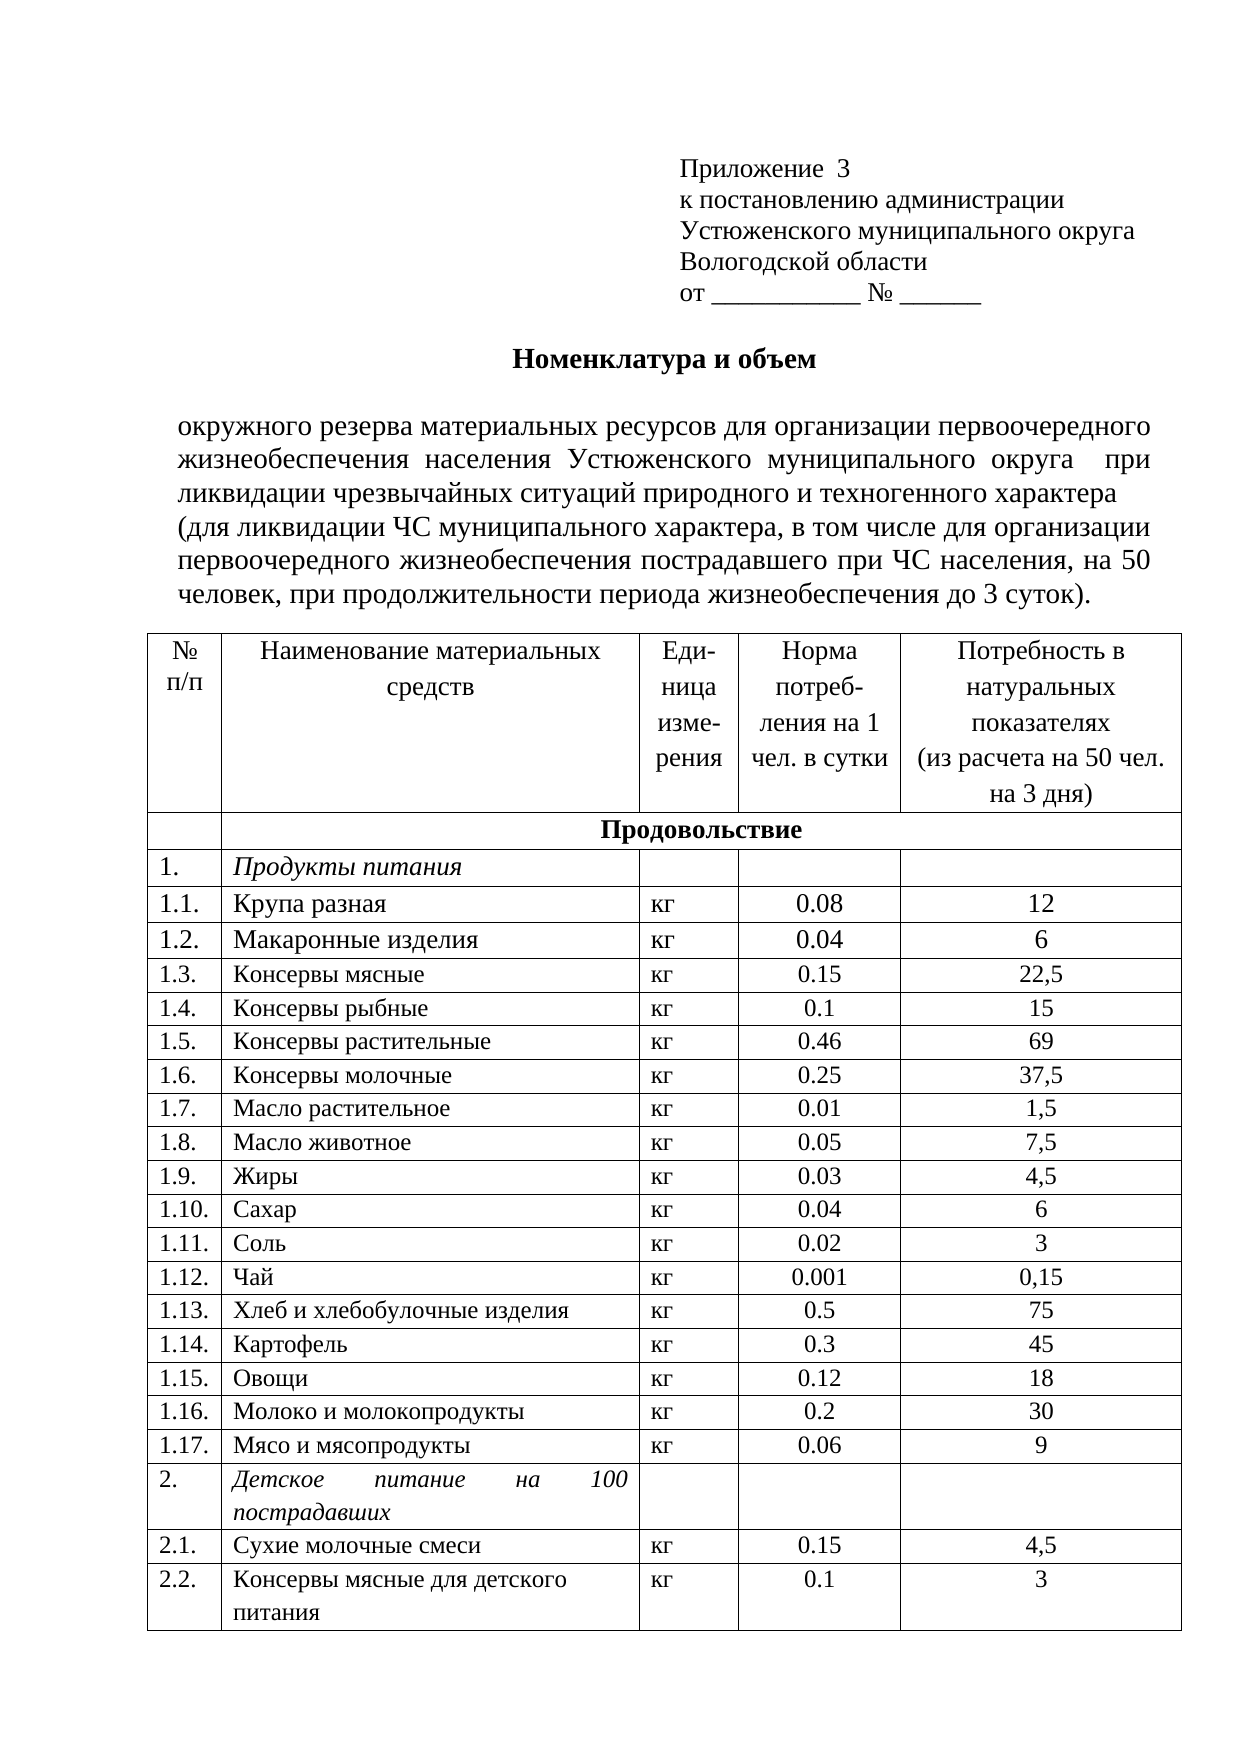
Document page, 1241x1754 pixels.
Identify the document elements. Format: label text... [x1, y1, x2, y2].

table_cell 69 [901, 1026, 1181, 1059]
table_cell 0.15 [739, 1530, 900, 1563]
table_cell Консервы рыбные [222, 993, 639, 1025]
table_cell кг [640, 887, 738, 922]
table_cell [640, 850, 738, 886]
text Номенклатура и объем [177, 341, 1152, 374]
table_cell кг [640, 1564, 738, 1629]
table_cell [739, 850, 900, 886]
table_cell Чай [222, 1262, 639, 1294]
table_cell 1.9. [148, 1161, 221, 1193]
table_cell 0.04 [739, 923, 900, 958]
table_cell 4,5 [901, 1161, 1181, 1193]
table_cell 0.01 [739, 1094, 900, 1126]
table_cell Овощи [222, 1363, 639, 1395]
table_cell кг [640, 1396, 738, 1429]
table_cell 0.05 [739, 1127, 900, 1160]
table_cell 1.1. [148, 887, 221, 922]
table_cell 75 [901, 1295, 1181, 1328]
table_cell Хлеб и хлебобулочные изделия [222, 1295, 639, 1328]
table_cell кг [640, 923, 738, 958]
table_cell 6 [901, 923, 1181, 958]
table_cell Сухие молочные смеси [222, 1530, 639, 1563]
table_cell 9 [901, 1430, 1181, 1463]
table_cell кг [640, 1530, 738, 1563]
table_cell 1,5 [901, 1094, 1181, 1126]
table_cell Масло животное [222, 1127, 639, 1160]
table_cell 1.14. [148, 1329, 221, 1362]
table_cell 2. [148, 1464, 221, 1529]
table_cell кг [640, 1060, 738, 1092]
table_cell 3 [901, 1564, 1181, 1629]
table_cell Консервы растительные [222, 1026, 639, 1059]
table_cell 0.04 [739, 1195, 900, 1227]
table_cell 0.2 [739, 1396, 900, 1429]
table_cell 1.6. [148, 1060, 221, 1092]
table_cell кг [640, 1026, 738, 1059]
table_cell [148, 813, 221, 849]
table_cell 4,5 [901, 1530, 1181, 1563]
table_cell 0.001 [739, 1262, 900, 1294]
text Вологодской области от ___________ № ______ [679, 245, 1152, 307]
table_cell 15 [901, 993, 1181, 1025]
table_cell кг [640, 959, 738, 992]
table_cell [901, 1464, 1181, 1529]
table_header Норма потреб-ления на 1 чел. в сутки [739, 634, 900, 812]
table_cell 1.11. [148, 1228, 221, 1261]
table_cell 1.8. [148, 1127, 221, 1160]
table_cell 45 [901, 1329, 1181, 1362]
table_cell кг [640, 1295, 738, 1328]
table_cell 0.12 [739, 1363, 900, 1395]
table_cell Консервы молочные [222, 1060, 639, 1092]
table_cell 2.2. [148, 1564, 221, 1629]
table_cell 1.15. [148, 1363, 221, 1395]
table_cell Продукты питания [222, 850, 639, 886]
table_cell Масло растительное [222, 1094, 639, 1126]
table_cell кг [640, 993, 738, 1025]
table_cell кг [640, 1094, 738, 1126]
table_header Еди-ница изме-рения [640, 634, 738, 812]
table_cell кг [640, 1262, 738, 1294]
table_header № п/п [148, 634, 221, 812]
table_cell 0.03 [739, 1161, 900, 1193]
table_cell 30 [901, 1396, 1181, 1429]
table_cell 1.13. [148, 1295, 221, 1328]
table_cell 1.4. [148, 993, 221, 1025]
table_cell 37,5 [901, 1060, 1181, 1092]
table_cell 2.1. [148, 1530, 221, 1563]
table_cell кг [640, 1228, 738, 1261]
table_cell 0.5 [739, 1295, 900, 1328]
table_cell Картофель [222, 1329, 639, 1362]
table_cell 1.12. [148, 1262, 221, 1294]
table_cell 1.3. [148, 959, 221, 992]
table_cell Крупа разная [222, 887, 639, 922]
table_cell Продовольствие [222, 813, 1181, 849]
table_cell Жиры [222, 1161, 639, 1193]
table_cell Сахар [222, 1195, 639, 1227]
table_cell Молоко и молокопродукты [222, 1396, 639, 1429]
table_cell 0.02 [739, 1228, 900, 1261]
table_cell 7,5 [901, 1127, 1181, 1160]
table_cell 0.1 [739, 993, 900, 1025]
table_cell 1. [148, 850, 221, 886]
table_header Потребность в натуральных показателях (из расчета на 50 чел. на 3 дня) [901, 634, 1181, 812]
table_cell кг [640, 1127, 738, 1160]
table_cell Соль [222, 1228, 639, 1261]
table_cell 1.5. [148, 1026, 221, 1059]
text окружного резерва материальных ресурсов для организации первоочередного жизнеобеспечения населения Устюженского муниципального округа при ликвидации чрезвычайных ситуаций природного и техногенного характера [177, 408, 1152, 509]
table_cell Детское питание на 100 пострадавших [222, 1464, 639, 1529]
table_cell 0.06 [739, 1430, 900, 1463]
table_cell 1.2. [148, 923, 221, 958]
table_cell 0.3 [739, 1329, 900, 1362]
table_cell Мясо и мясопродукты [222, 1430, 639, 1463]
table_cell 3 [901, 1228, 1181, 1261]
table_cell 0.25 [739, 1060, 900, 1092]
table_cell кг [640, 1363, 738, 1395]
table_cell [640, 1464, 738, 1529]
table_cell [739, 1464, 900, 1529]
table_cell 22,5 [901, 959, 1181, 992]
table_cell [901, 850, 1181, 886]
table_cell 1.7. [148, 1094, 221, 1126]
table_cell кг [640, 1161, 738, 1193]
table_cell 1.17. [148, 1430, 221, 1463]
table_cell Макаронные изделия [222, 923, 639, 958]
table_cell 0.08 [739, 887, 900, 922]
table_cell 18 [901, 1363, 1181, 1395]
table_cell Консервы мясные для детского питания [222, 1564, 639, 1629]
table_cell 12 [901, 887, 1181, 922]
table_cell кг [640, 1195, 738, 1227]
table_cell 0.15 [739, 959, 900, 992]
table_cell кг [640, 1430, 738, 1463]
table_cell 0.1 [739, 1564, 900, 1629]
table_cell 1.16. [148, 1396, 221, 1429]
table_header Наименование материальных средств [222, 634, 639, 812]
text (для ликвидации ЧС муниципального характера, в том числе для организации первоочередного жизнеобеспечения пострадавшего при ЧС населения, на 50 человек, при продолжительности периода жизнеобеспечения до 3 суток). [177, 509, 1152, 609]
table_cell 6 [901, 1195, 1181, 1227]
table_cell кг [640, 1329, 738, 1362]
text Приложение 3 к постановлению администрации Устюженского муниципального округа [679, 152, 1152, 245]
table_cell Консервы мясные [222, 959, 639, 992]
table_cell 0,15 [901, 1262, 1181, 1294]
table_cell 1.10. [148, 1195, 221, 1227]
table_cell 0.46 [739, 1026, 900, 1059]
